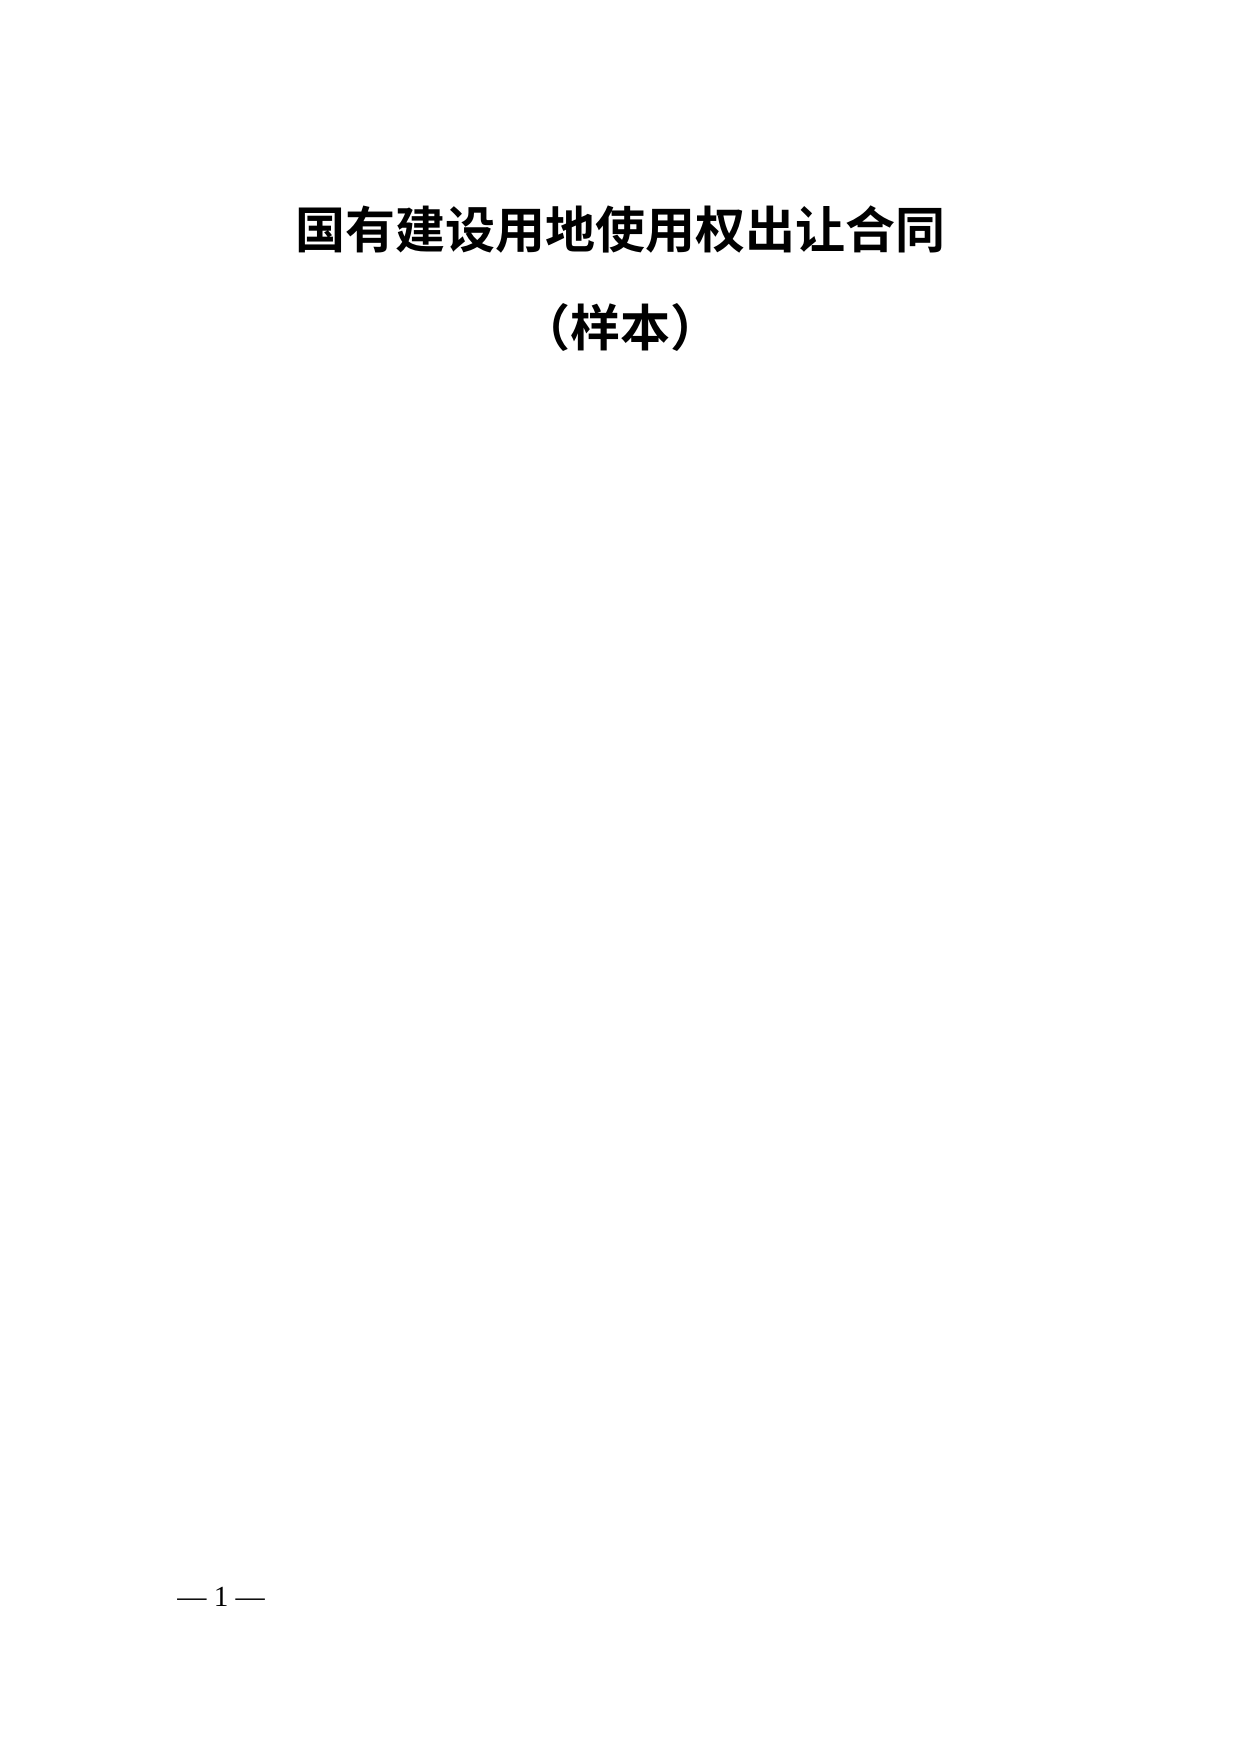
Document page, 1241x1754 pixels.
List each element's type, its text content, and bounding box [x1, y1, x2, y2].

text 国有建设用地使用权出让合同 [177, 178, 1063, 276]
text （样本） [177, 276, 1063, 373]
